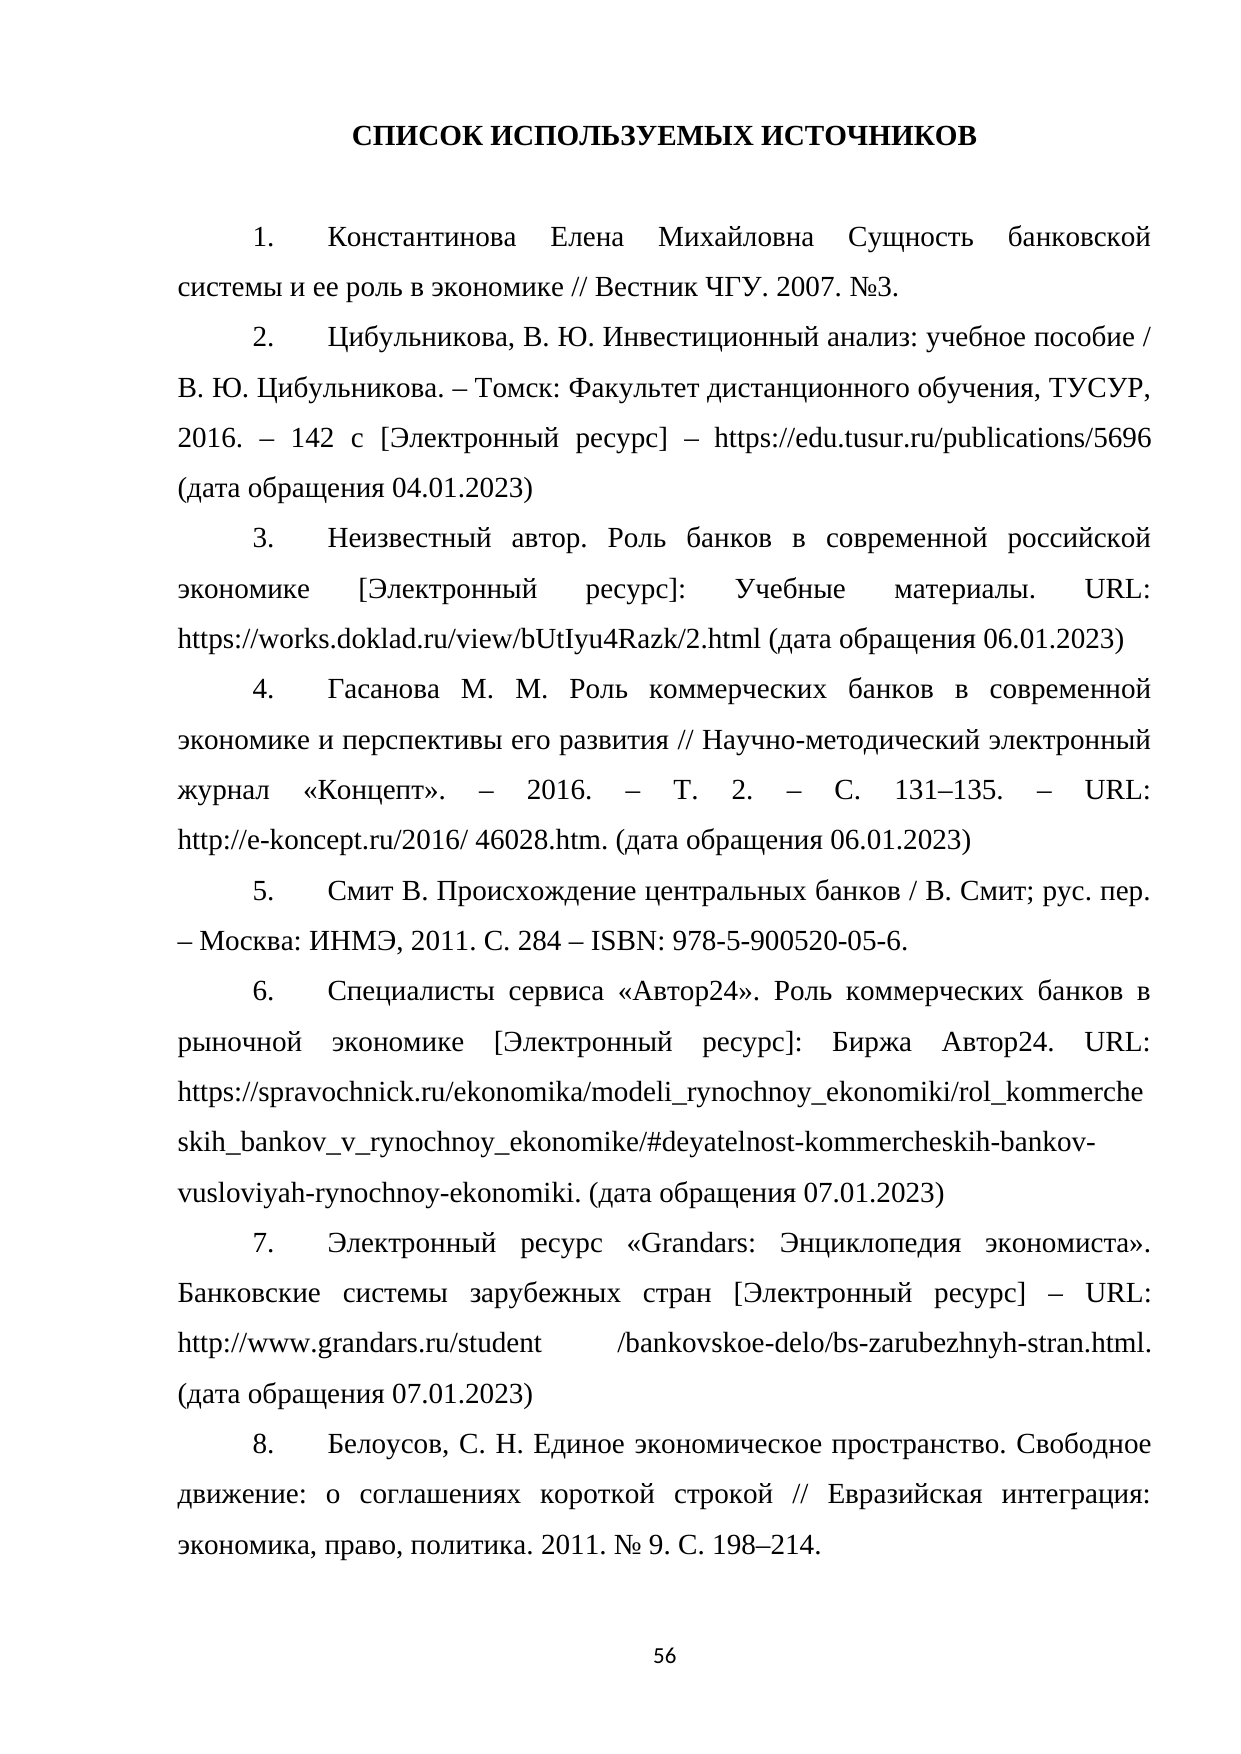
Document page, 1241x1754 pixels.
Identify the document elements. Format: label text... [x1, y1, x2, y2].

list Белоусов, С. Н. Единое экономическое пространство. Свободное движение: о соглашениях короткой строкой // Евразийская интеграция: экономика, право, политика. 2011. № 9. С. 198–214. [177, 1426, 1152, 1560]
list Смит В. Происхождение центральных банков / В. Смит; рус. пер. – Москва: ИНМЭ, 2011. С. 284 – ISBN: 978-5-900520-05-6. [177, 873, 1152, 957]
list Специалисты сервиса «Автор24». Роль коммерческих банков в рыночной экономике [Электронный ресурс]: Биржа Автор24. URL: https://spravochnick.ru/ekonomika/modeli_rynochnoy_ekonomiki/rol_kommerche skih_bankov_v_rynochnoy_ekonomike/#deyatelnost-kommercheskih-bankov-vusloviyah-rynochnoy-ekonomiki. (дата обращения 07.01.2023) [177, 973, 1152, 1208]
list Неизвестный автор. Роль банков в современной российской экономике [Электронный ресурс]: Учебные материалы. URL: https://works.doklad.ru/view/bUtIyu4Razk/2.html (дата обращения 06.01.2023) [177, 521, 1152, 655]
list Электронный ресурс «Grandars: Энциклопедия экономиста». Банковские системы зарубежных стран [Электронный ресурс] – URL: http://www.grandars.ru/student /bankovskoe-delo/bs-zarubezhnyh-stran.html. (дата обращения 07.01.2023) [177, 1225, 1152, 1409]
list Константинова Елена Михайловна Сущность банковской системы и ее роль в экономике // Вестник ЧГУ. 2007. №3. [177, 219, 1152, 303]
list Цибульникова, В. Ю. Инвестиционный анализ: учебное пособие / В. Ю. Цибульникова. – Томск: Факультет дистанционного обучения, ТУСУР, 2016. – 142 с [Электронный ресурс] – https://edu.tusur.ru/publications/5696 (дата обращения 04.01.2023) [177, 319, 1152, 504]
subtitle СПИСОК ИСПОЛЬЗУЕМЫХ ИСТОЧНИКОВ [177, 118, 1152, 152]
list Гасанова М. М. Роль коммерческих банков в современной экономике и перспективы его развития // Научно-методический электронный журнал «Концепт». – 2016. – Т. 2. – С. 131–135. – URL: http://e-koncept.ru/2016/ 46028.htm. (дата обращения 06.01.2023) [177, 672, 1152, 856]
